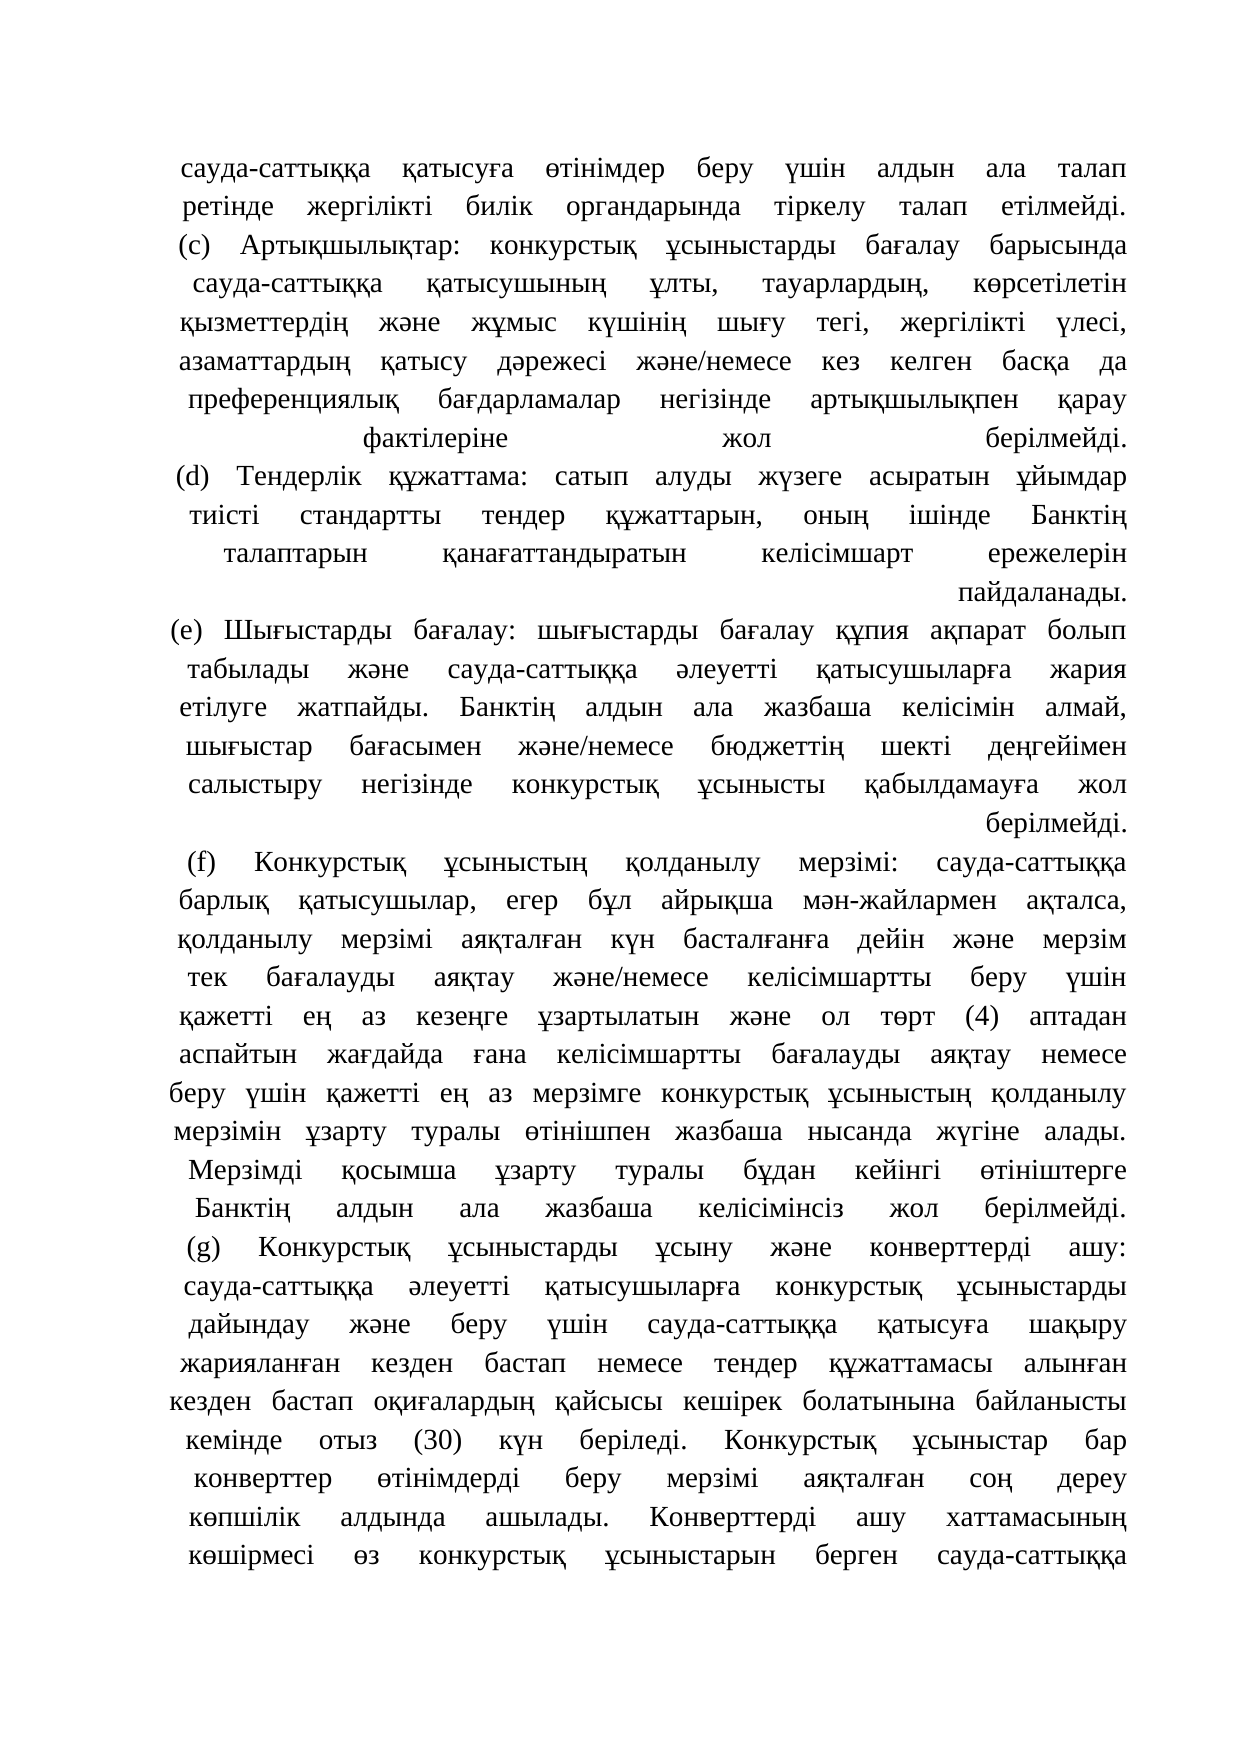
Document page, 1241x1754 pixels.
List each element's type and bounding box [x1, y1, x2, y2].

text [112, 150, 1128, 1571]
